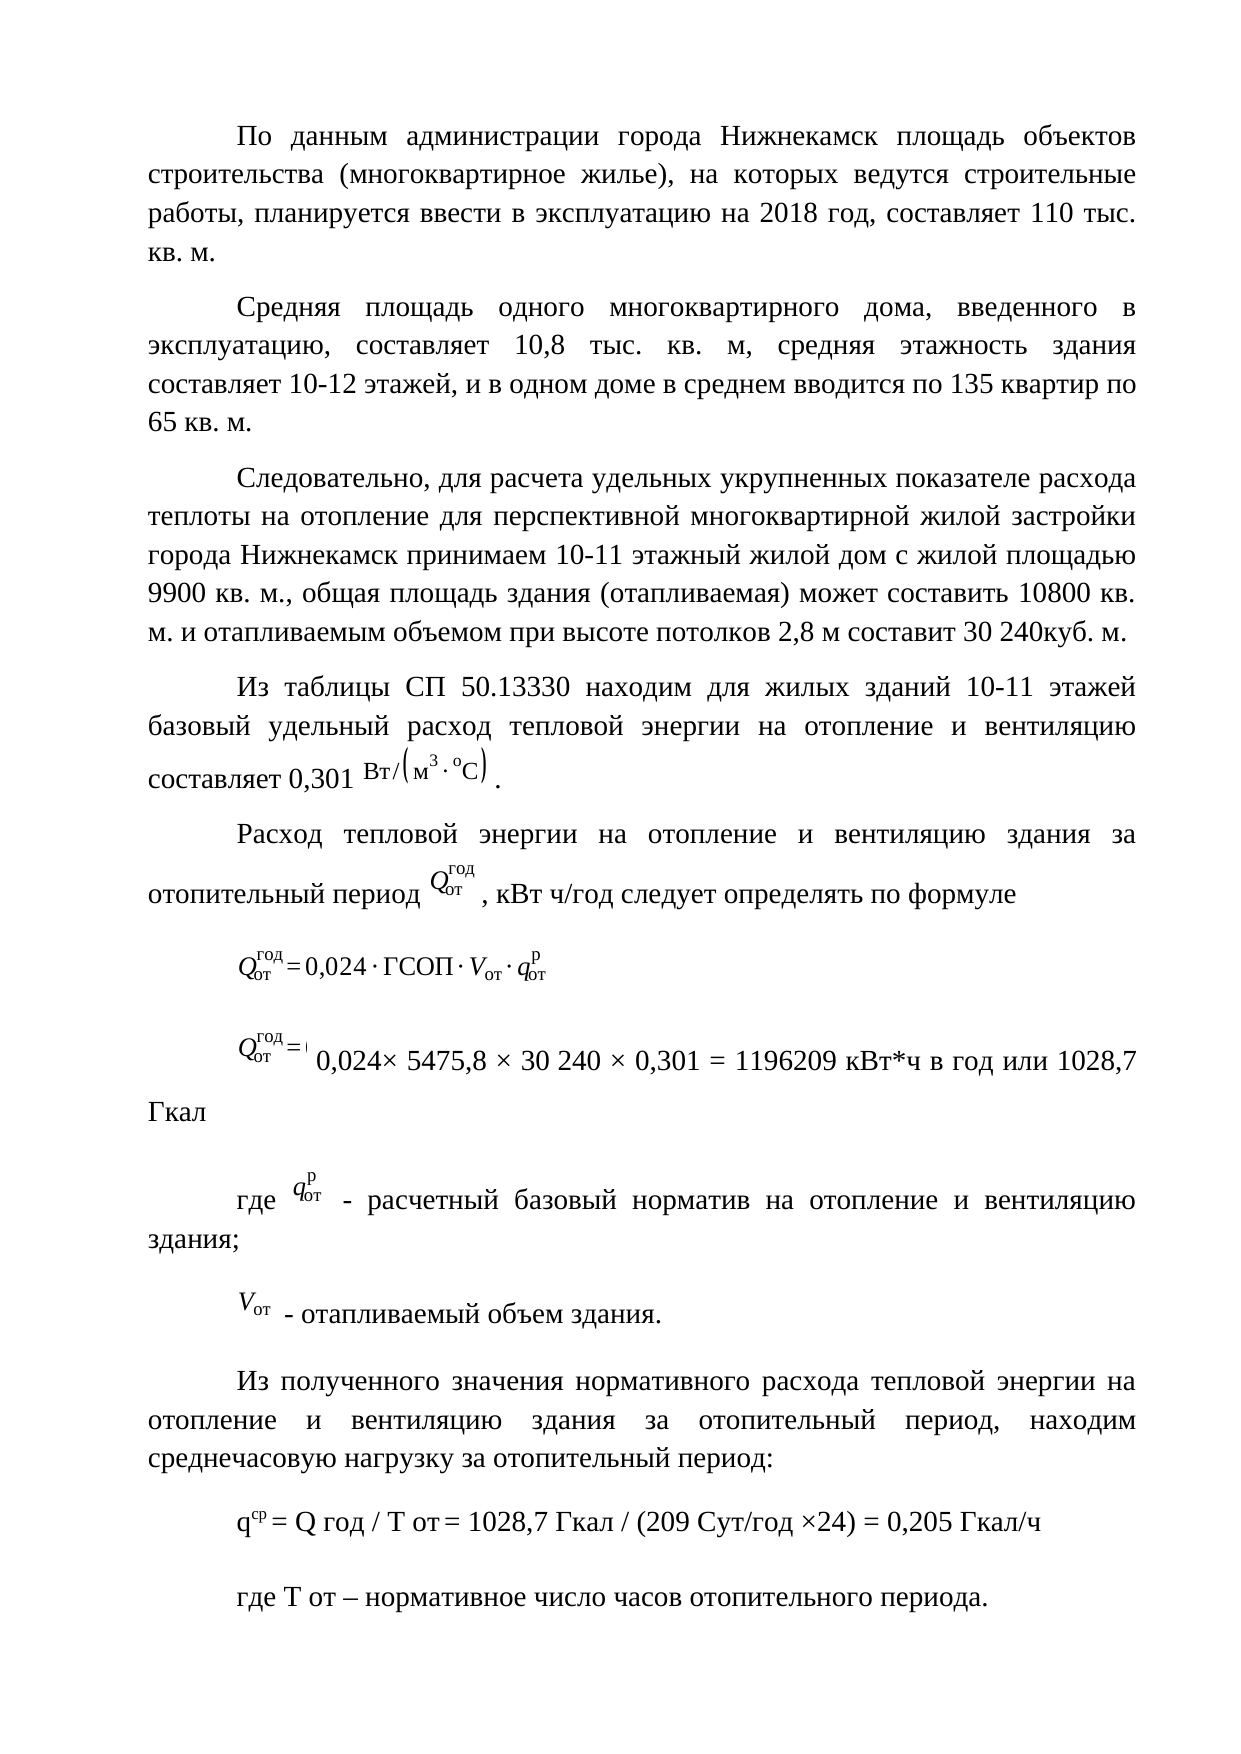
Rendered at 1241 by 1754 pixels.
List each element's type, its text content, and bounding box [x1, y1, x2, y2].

text - отапливаемый объем здания. [148, 1284, 1137, 1330]
text qср = Q год / Т от = 1028,7 Гкал / (209 Сут/год ×24) = 0,205 Гкал/ч [148, 1504, 1137, 1538]
text Из таблицы СП 50.13330 находим для жилых зданий 10-11 этажей базовый удельный расход тепловой энергии на отопление и вентиляцию составляет 0,301 . [148, 669, 1137, 794]
text где Т от – нормативное число часов отопительного периода. [148, 1579, 1137, 1613]
text Расход тепловой энергии на отопление и вентиляцию здания за отопительный период , кВт ч/год следует определять по формуле [148, 816, 1137, 910]
text Средняя площадь одного многоквартирного дома, введенного в эксплуатацию, составляет 10,8 тыс. кв. м, средняя этажность здания составляет 10-12 этажей, и в одном доме в среднем вводится по 135 квартир по 65 кв. м. [148, 289, 1137, 438]
text По данным администрации города Нижнекамск площадь объектов строительства (многоквартирное жилье), на которых ведутся строительные работы, планируется ввести в эксплуатацию на 2018 год, составляет 110 тыс. кв. м. [148, 118, 1137, 267]
text Следовательно, для расчета удельных укрупненных показателе расхода теплоты на отопление для перспективной многоквартирной жилой застройки города Нижнекамск принимаем 10-11 этажный жилой дом с жилой площадью 9900 кв. м., общая площадь здания (отапливаемая) может составить 10800 кв. м. и отапливаемым объемом при высоте потолков 2,8 м составит 30 240куб. м. [148, 460, 1137, 647]
text Из полученного значения нормативного расхода тепловой энергии на отопление и вентиляцию здания за отопительный период, находим среднечасовую нагрузку за отопительный период: [148, 1363, 1137, 1474]
text где - расчетный базовый норматив на отопление и вентиляцию здания; [148, 1161, 1137, 1254]
text 0,024× 5475,8 × 30 240 × 0,301 = 1196209 кВт*ч в год или 1028,7 Гкал [148, 1031, 1137, 1127]
